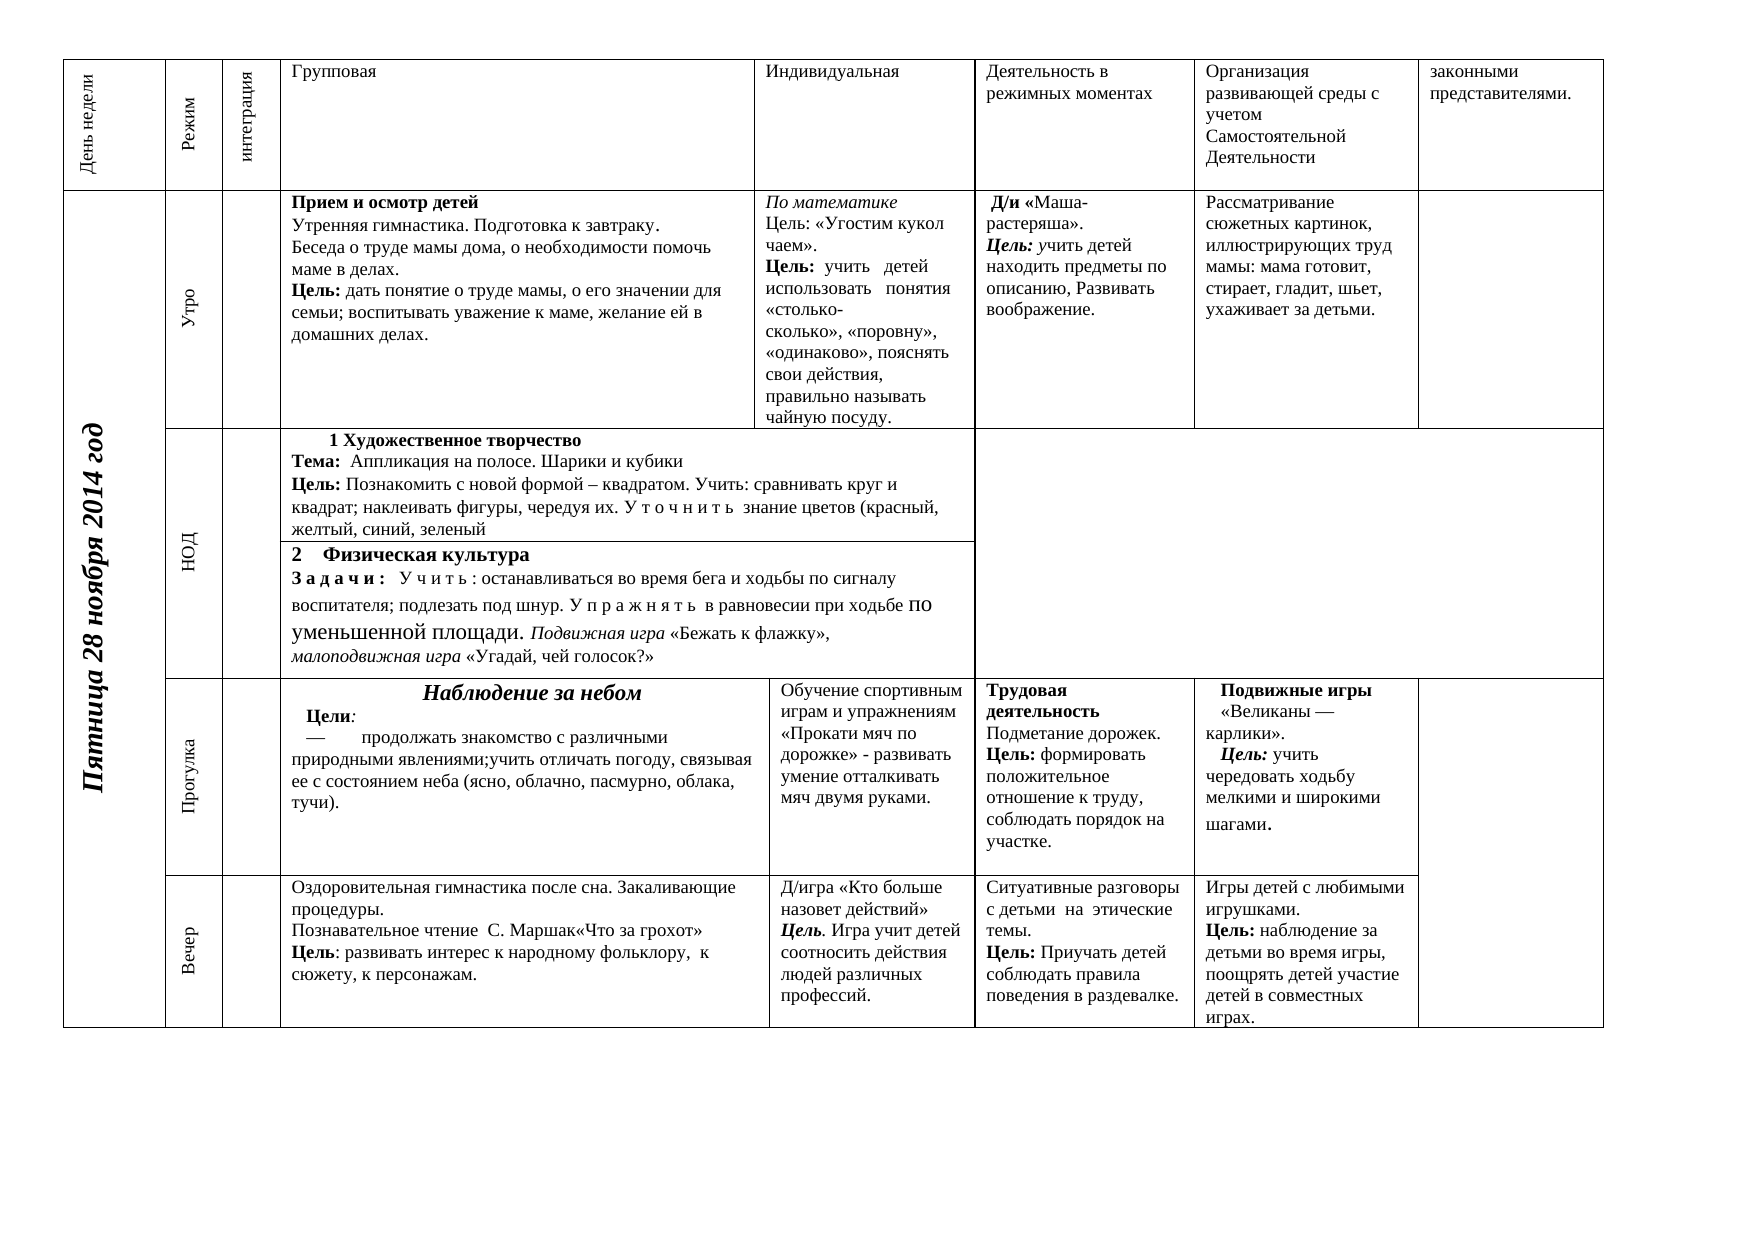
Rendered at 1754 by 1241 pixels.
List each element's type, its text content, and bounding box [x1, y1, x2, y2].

table_cell НОД [166, 429, 222, 677]
table_cell Групповая [281, 60, 754, 189]
table_cell По математике Цель: «Угостим кукол чаем». Цель: учить детей использовать понятия «столько- сколько», «поровну», «одинаково», пояснять свои действия, правильно называть чайную посуду. [755, 191, 974, 428]
table_cell Вечер [166, 876, 222, 1027]
table_cell [1419, 679, 1603, 1027]
table_cell Обучение спортивным играм и упражнениям «Прокати мяч по дорожке» - развивать умение отталкивать мяч двумя руками. [770, 679, 974, 875]
table_cell Ситуативные разговоры с детьми на этические темы. Цель: Приучать детей соблюдать правила поведения в раздевалке. [976, 876, 1194, 1027]
table_cell Д/игра «Кто больше назовет действий» Цель. Игра учит детей соотносить действия людей различных профессий. [770, 876, 974, 1027]
table_cell Наблюдение за небом Цели: продолжать знакомство с различными природными явлениями;учить отличать погоду, связывая ее с состоянием неба (ясно, облачно, пасмурно, облака, тучи). [281, 679, 769, 875]
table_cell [1419, 60, 1603, 189]
table_cell День недели [64, 60, 165, 189]
table_cell Оздоровительная гимнастика после сна. Закаливающие процедуры. Познавательное чтение С. Маршак«Что за грохот» Цель: развивать интерес к народному фольклору, к сюжету, к персонажам. [281, 876, 769, 1027]
table_cell Режим [166, 60, 222, 189]
table_cell Трудовая деятельность Подметание дорожек. Цель: формировать положительное отношение к труду, соблюдать порядок на участке. [976, 679, 1194, 875]
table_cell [976, 60, 1194, 189]
table_cell Подвижные игры «Великаны — карлики». Цель: учить чередовать ходьбу мелкими и широкими шагами. [1195, 679, 1418, 875]
table_cell [223, 679, 280, 875]
table_cell Утро [166, 191, 222, 428]
table_cell Игры детей с любимыми игрушками. Цель: наблюдение за детьми во время игры, поощрять детей участие детей в совместных играх. [1195, 876, 1418, 1027]
table_cell 2 Физическая культура Задачи: Учить: останавливаться во время бега и ходьбы по сигналу воспитателя; подлезать под шнур. Упражнять в равновесии при ходьбе по уменьшенной площади. Подвижная игра «Бежать к флажку», малоподвижная игра «Угадай, чей голосок?» [281, 542, 974, 677]
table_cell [1195, 60, 1418, 189]
table_cell [223, 876, 280, 1027]
table_cell Рассматривание сюжетных картинок, иллюстрирующих труд мамы: мама готовит, стирает, гладит, шьет, ухаживает за детьми. [1195, 191, 1418, 428]
table_cell [976, 429, 1603, 677]
table_cell интеграция [223, 60, 280, 189]
table_cell [223, 429, 280, 677]
table_cell 1 Художественное творчество Тема: Аппликация на полосе. Шарики и кубики Цель: Познакомить с новой формой – квадратом. Учить: сравнивать круг и квадрат; наклеивать фигуры, чередуя их. Уточнить знание цветов (красный, желтый, синий, зеленый [281, 429, 974, 541]
table_cell Д/и «Маша-растеряша». Цель: учить детей находить предметы по описанию, Развивать воображение. [976, 191, 1194, 428]
table_cell [1419, 191, 1603, 428]
table_cell Прием и осмотр детей Утренняя гимнастика. Подготовка к завтраку. Беседа о труде мамы дома, о необходимости помочь маме в делах. Цель: дать понятие о труде мамы, о его значении для семьи; воспитывать уважение к маме, желание ей в домашних делах. [281, 191, 754, 428]
table_cell Прогулка [166, 679, 222, 875]
table_cell Пятница 28 ноября 2014 год [64, 191, 165, 1027]
table_cell [223, 191, 280, 428]
table_cell Индивидуальная [755, 60, 974, 189]
